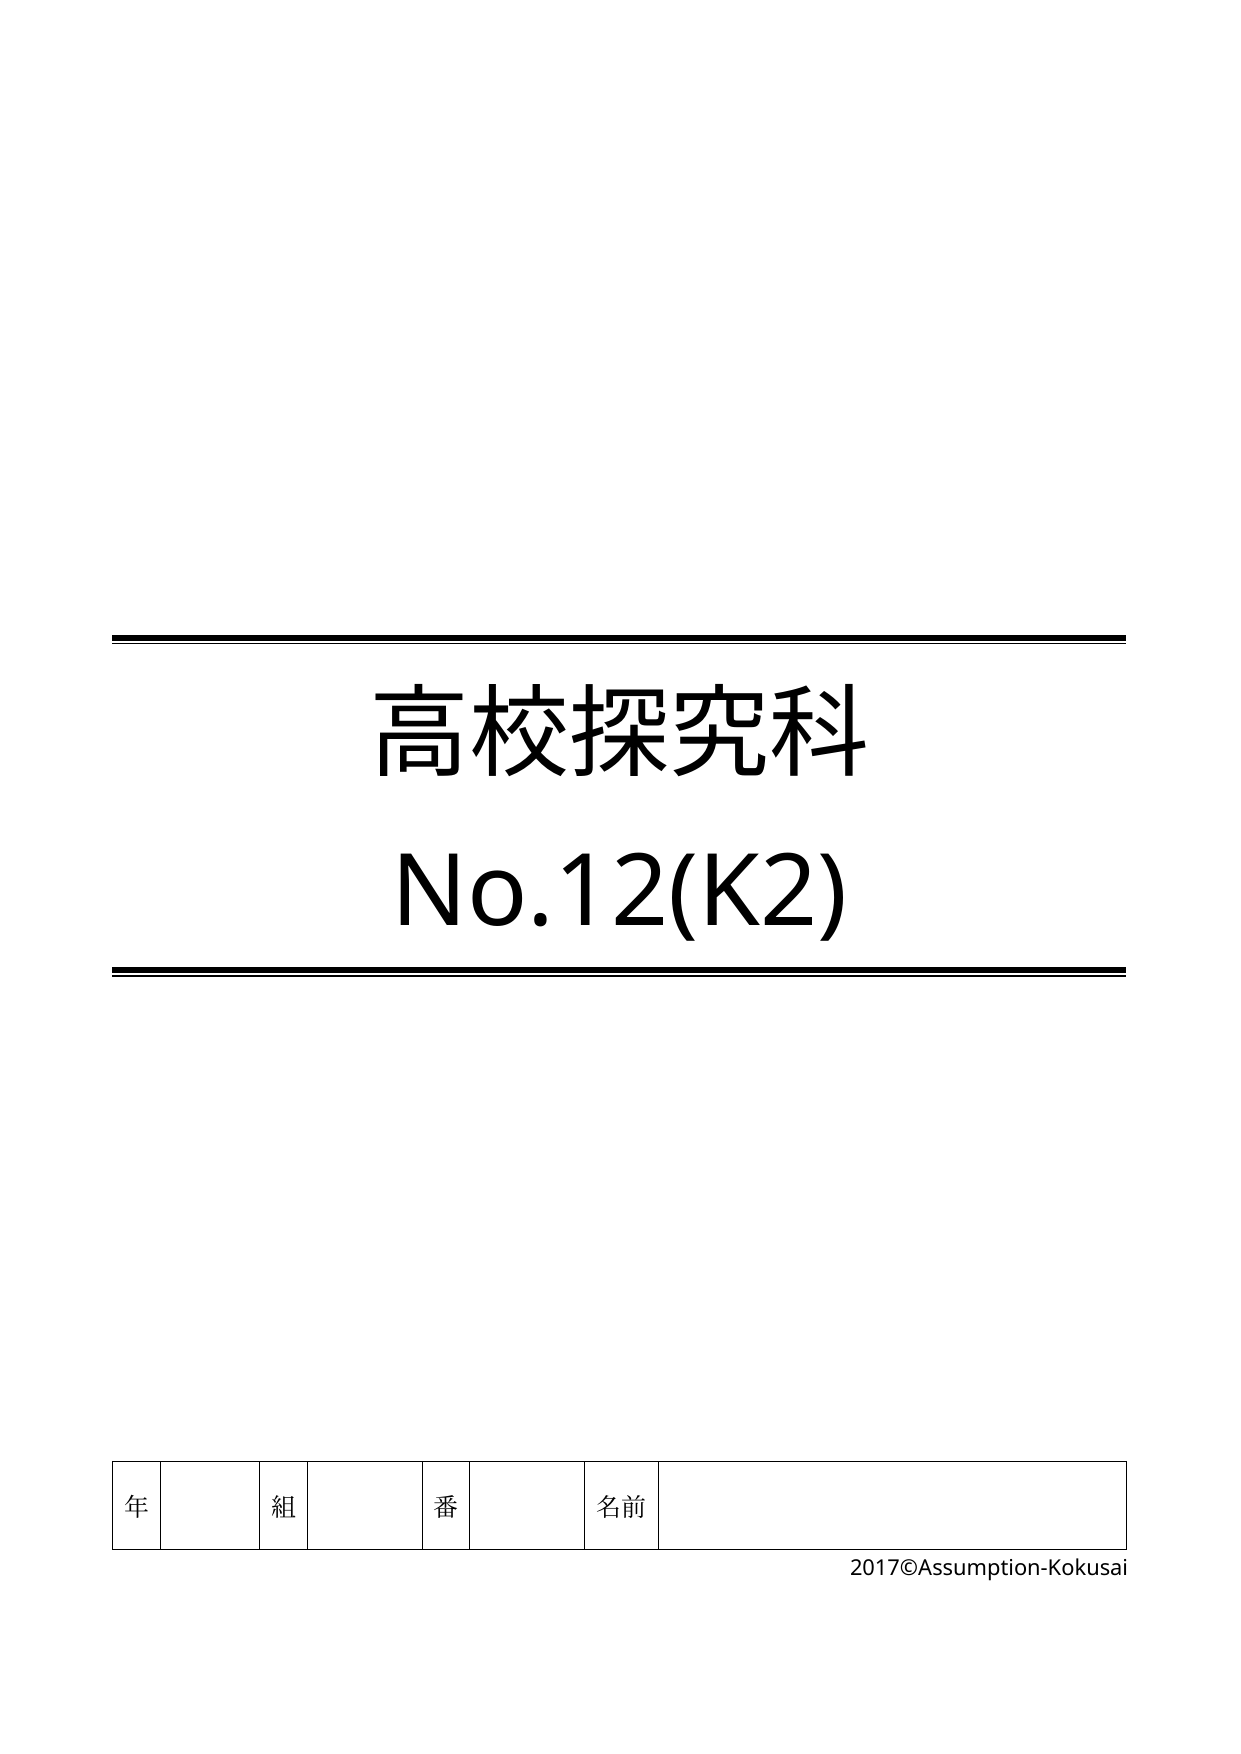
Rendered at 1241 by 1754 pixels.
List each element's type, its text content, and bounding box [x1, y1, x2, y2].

table_header [308, 1462, 422, 1549]
table_header [659, 1462, 1126, 1549]
table_header [161, 1462, 259, 1549]
table_header 年 [113, 1462, 160, 1549]
table_header 高校探究科 No.12(K2) [112, 644, 1126, 967]
table_header 番 [423, 1462, 469, 1549]
table_header 組 [260, 1462, 307, 1549]
table_header 名前 [585, 1462, 658, 1549]
text 2017©Assumption-Kokusai [112, 1550, 1128, 1583]
table_header [470, 1462, 584, 1549]
